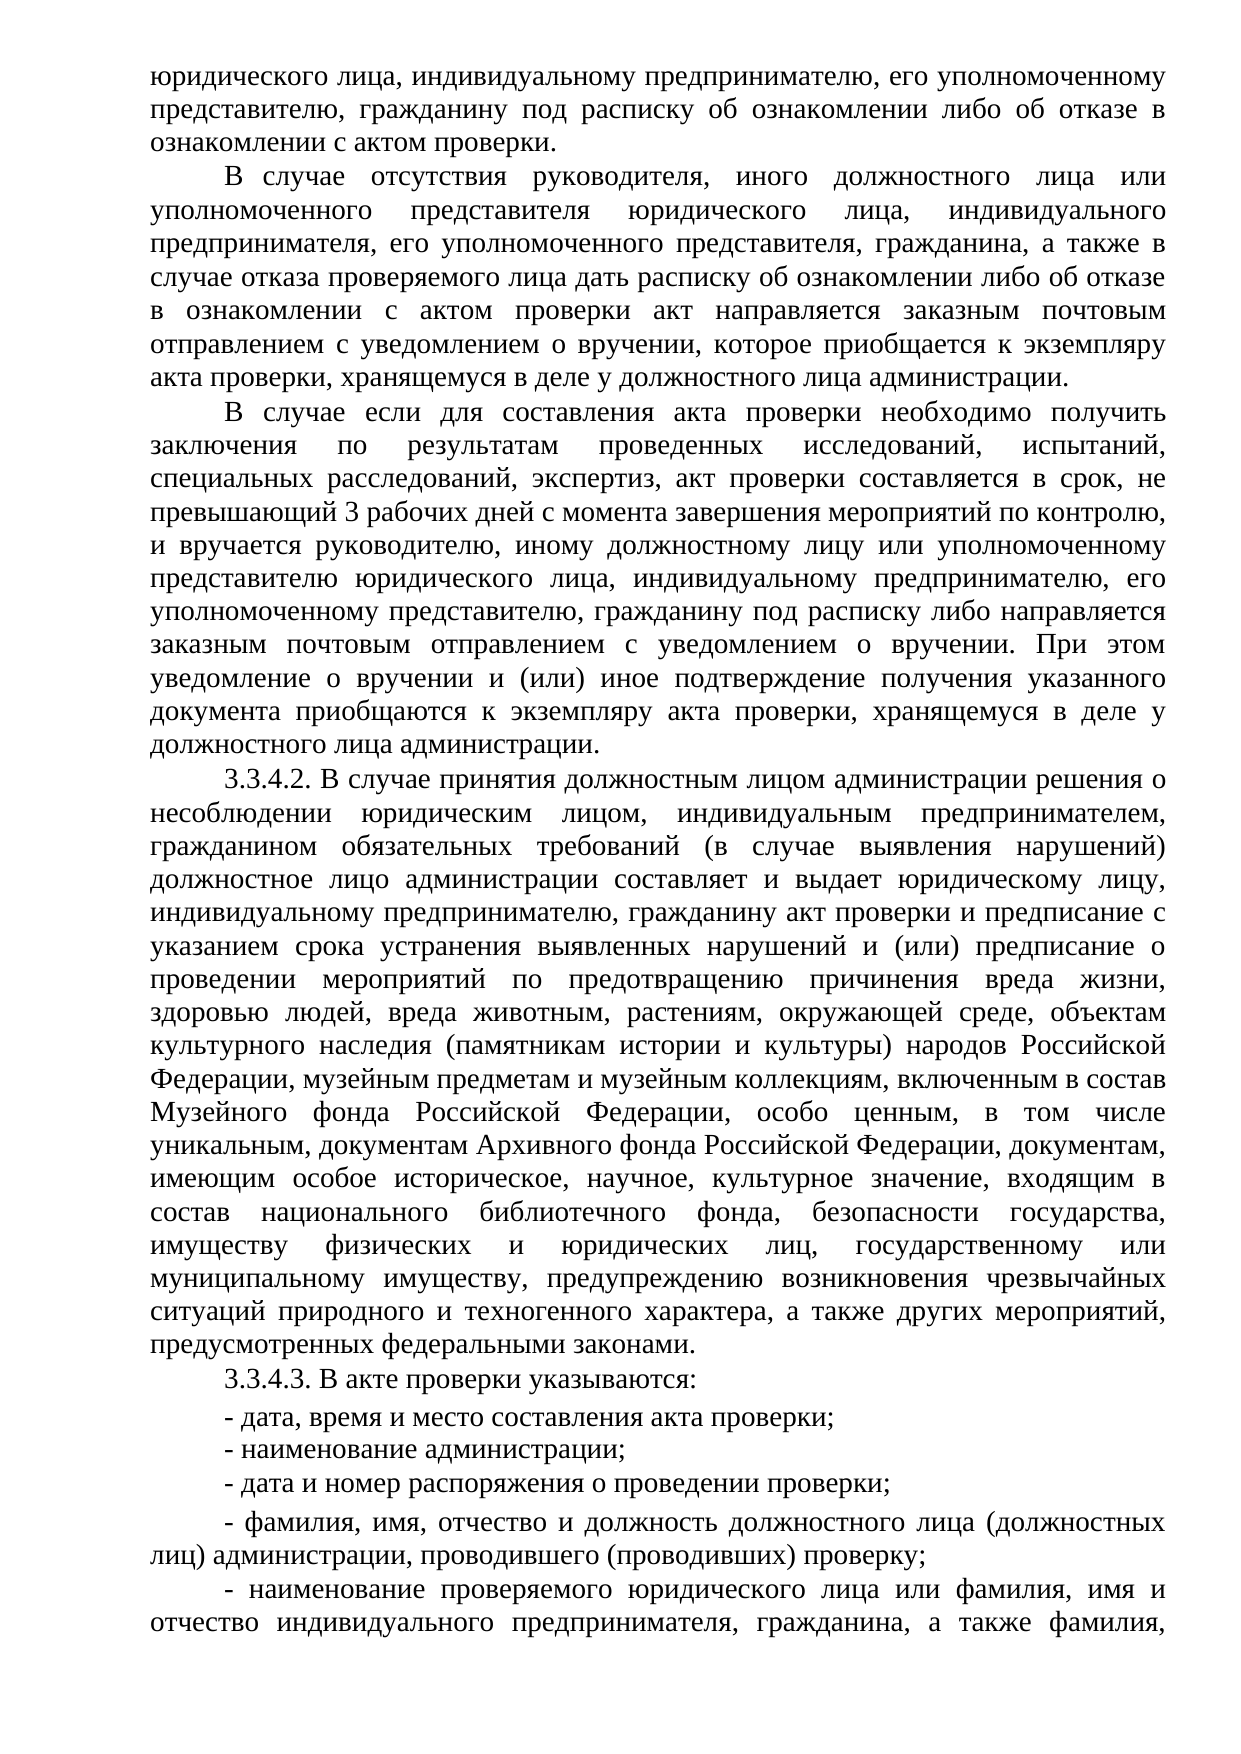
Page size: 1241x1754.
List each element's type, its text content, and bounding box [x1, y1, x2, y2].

text - дата, время и место составления акта проверки; [150, 1401, 1169, 1433]
text 3.3.4.3. В акте проверки указываются: [150, 1361, 1167, 1394]
text 3.3.4.2. В случае принятия должностным лицом администрации решения о несоблюдении юридическим лицом, индивидуальным предпринимателем, гражданином обязательных требований (в случае выявления нарушений) должностное лицо администрации составляет и выдает юридическому лицу, индивидуальному предпринимателю, гражданину акт проверки и предписание с указанием срока устранения выявленных нарушений и (или) предписание о проведении мероприятий по предотвращению причинения вреда жизни, здоровью людей, вреда животным, растениям, окружающей среде, объектам культурного наследия (памятникам истории и культуры) народов Российской Федерации, музейным предметам и музейным коллекциям, включенным в состав Музейного фонда Российской Федерации, особо ценным, в том числе уникальным, документам Архивного фонда Российской Федерации, документам, имеющим особое историческое, научное, культурное значение, входящим в состав национального библиотечного фонда, безопасности государства, имуществу физических и юридических лиц, государственному или муниципальному имуществу, предупреждению возникновения чрезвычайных ситуаций природного и техногенного характера, а также других мероприятий, предусмотренных федеральными законами. [150, 762, 1167, 1360]
list случае отсутствия руководителя, иного должностного лица или уполномоченного представителя юридического лица, индивидуального предпринимателя, его уполномоченного представителя, гражданина, а также в случае отказа проверяемого лица дать расписку об ознакомлении либо об отказе в ознакомлении с актом проверки акт направляется заказным почтовым отправлением с уведомлением о вручении, которое приобщается к экземпляру акта проверки, хранящемуся в деле у должностного лица администрации. [150, 158, 1167, 393]
text - дата и номер распоряжения о проведении проверки; [150, 1466, 1167, 1499]
text юридического лица, индивидуальному предпринимателю, его уполномоченному представителю, гражданину под расписку об ознакомлении либо об отказе в ознакомлении с актом проверки. [150, 59, 1167, 158]
list случае если для составления акта проверки необходимо получить заключения по результатам проведенных исследований, испытаний, специальных расследований, экспертиз, акт проверки составляется в срок, не превышающий 3 рабочих дней с момента завершения мероприятий по контролю, и вручается руководителю, иному должностному лицу или уполномоченному представителю юридического лица, индивидуальному предпринимателю, его уполномоченному представителю, гражданину под расписку либо направляется заказным почтовым отправлением с уведомлением о вручении. При этом уведомление о вручении и (или) иное подтверждение получения указанного документа приобщаются к экземпляру акта проверки, хранящемуся в деле у должностного лица администрации. [150, 394, 1167, 760]
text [150, 1572, 1167, 1638]
text - фамилия, имя, отчество и должность должностного лица (должностных лиц) администрации, проводившего (проводивших) проверку; [150, 1505, 1167, 1571]
text - наименование администрации; [150, 1433, 761, 1466]
